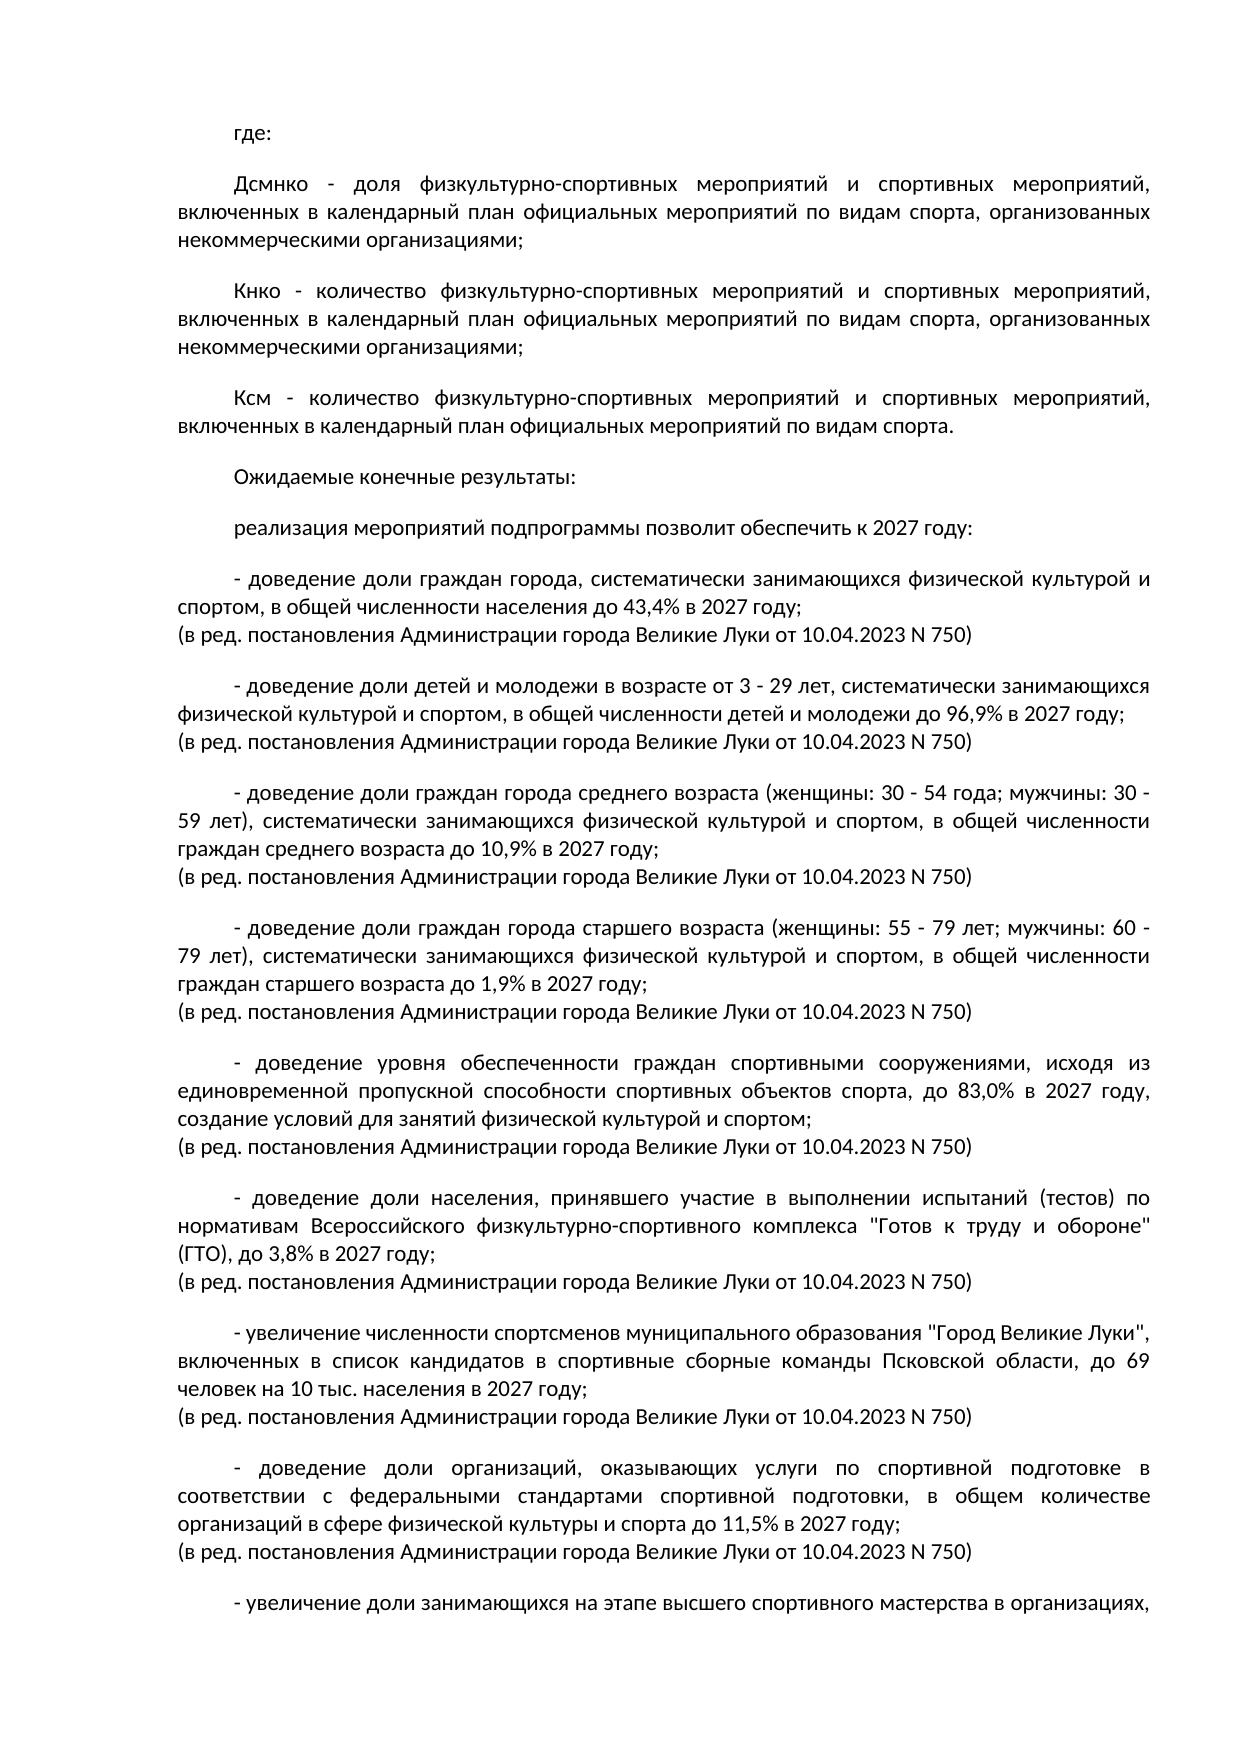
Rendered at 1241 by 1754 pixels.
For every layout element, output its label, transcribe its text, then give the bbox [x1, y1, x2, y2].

text - доведение уровня обеспеченности граждан спортивными сооружениями, исходя из единовременной пропускной способности спортивных объектов спорта, до 83,0% в 2027 году, создание условий для занятий физической культурой и спортом; [177, 1048, 1152, 1132]
text - увеличение численности спортсменов муниципального образования "Город Великие Луки", включенных в список кандидатов в спортивные сборные команды Псковской области, до 69 человек на 10 тыс. населения в 2027 году; [177, 1318, 1152, 1402]
text (в ред. постановления Администрации города Великие Луки от 10.04.2023 N 750) [177, 1267, 1152, 1295]
text Дсмнко - доля физкультурно-спортивных мероприятий и спортивных мероприятий, включенных в календарный план официальных мероприятий по видам спорта, организованных некоммерческими организациями; [177, 169, 1152, 253]
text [177, 1588, 1152, 1616]
text - доведение доли граждан города, систематически занимающихся физической культурой и спортом, в общей численности населения до 43,4% в 2027 году; [177, 564, 1152, 620]
text реализация мероприятий подпрограммы позволит обеспечить к 2027 году: [177, 513, 1152, 541]
text - доведение доли населения, принявшего участие в выполнении испытаний (тестов) по нормативам Всероссийского физкультурно-спортивного комплекса "Готов к труду и обороне" (ГТО), до 3,8% в 2027 году; [177, 1183, 1152, 1267]
text Кнко - количество физкультурно-спортивных мероприятий и спортивных мероприятий, включенных в календарный план официальных мероприятий по видам спорта, организованных некоммерческими организациями; [177, 276, 1152, 360]
text (в ред. постановления Администрации города Великие Луки от 10.04.2023 N 750) [177, 862, 1152, 890]
text Ксм - количество физкультурно-спортивных мероприятий и спортивных мероприятий, включенных в календарный план официальных мероприятий по видам спорта. [177, 383, 1152, 439]
text (в ред. постановления Администрации города Великие Луки от 10.04.2023 N 750) [177, 727, 1152, 755]
text Ожидаемые конечные результаты: [177, 462, 1152, 490]
text - доведение доли граждан города среднего возраста (женщины: 30 - 54 года; мужчины: 30 - 59 лет), систематически занимающихся физической культурой и спортом, в общей численности граждан среднего возраста до 10,9% в 2027 году; [177, 778, 1152, 862]
text - доведение доли граждан города старшего возраста (женщины: 55 - 79 лет; мужчины: 60 - 79 лет), систематически занимающихся физической культурой и спортом, в общей численности граждан старшего возраста до 1,9% в 2027 году; [177, 913, 1152, 997]
text - доведение доли детей и молодежи в возрасте от 3 - 29 лет, систематически занимающихся физической культурой и спортом, в общей численности детей и молодежи до 96,9% в 2027 году; [177, 671, 1152, 727]
text (в ред. постановления Администрации города Великие Луки от 10.04.2023 N 750) [177, 1537, 1152, 1565]
text (в ред. постановления Администрации города Великие Луки от 10.04.2023 N 750) [177, 997, 1152, 1025]
text - доведение доли организаций, оказывающих услуги по спортивной подготовке в соответствии с федеральными стандартами спортивной подготовки, в общем количестве организаций в сфере физической культуры и спорта до 11,5% в 2027 году; [177, 1453, 1152, 1537]
text (в ред. постановления Администрации города Великие Луки от 10.04.2023 N 750) [177, 1132, 1152, 1160]
text (в ред. постановления Администрации города Великие Луки от 10.04.2023 N 750) [177, 620, 1152, 648]
text где: [177, 118, 1152, 146]
text (в ред. постановления Администрации города Великие Луки от 10.04.2023 N 750) [177, 1402, 1152, 1430]
